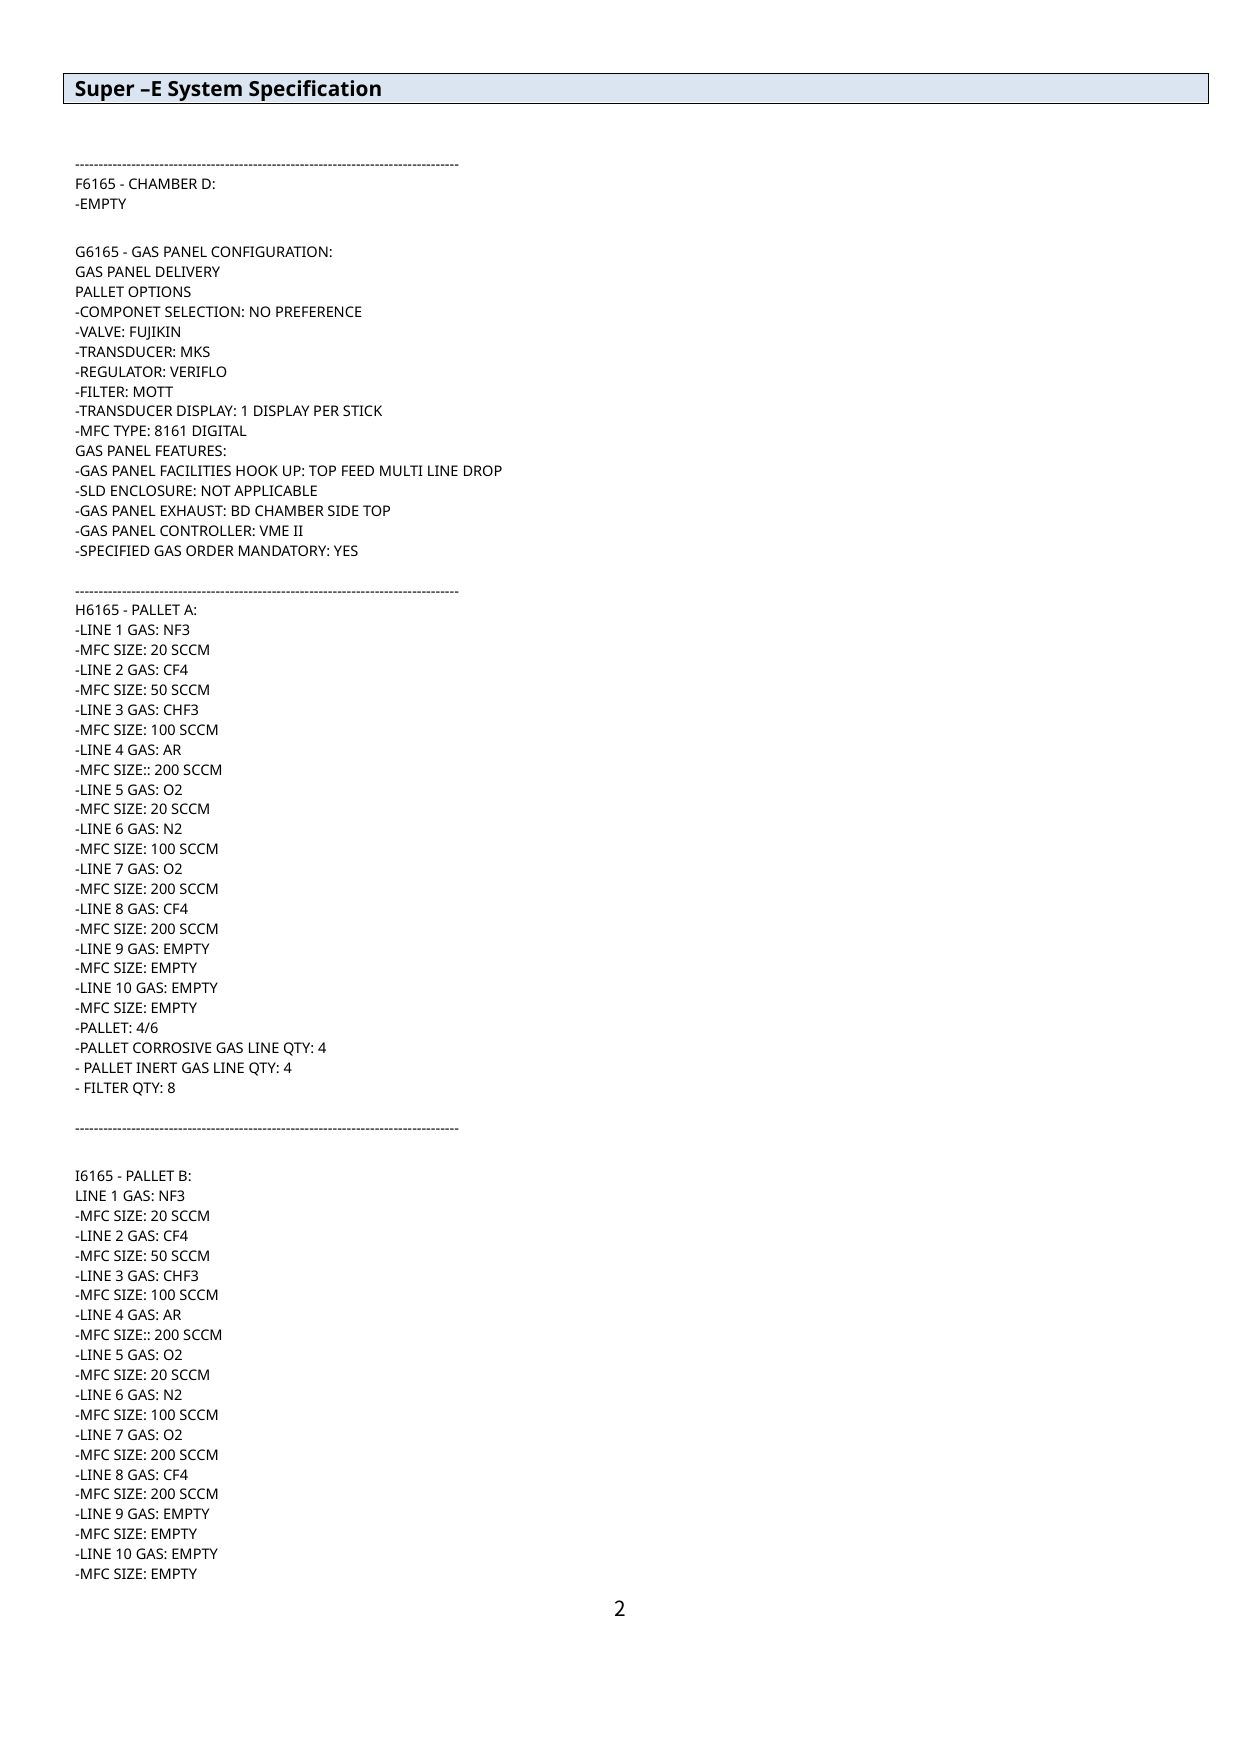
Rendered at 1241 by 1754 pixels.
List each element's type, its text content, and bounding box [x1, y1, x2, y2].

text - FILTER QTY: 8 [75, 1078, 1165, 1098]
text ---------------------------------------------------------------------------------- [75, 154, 1165, 174]
text ---------------------------------------------------------------------------------- [75, 1117, 1165, 1137]
text -LINE 8 GAS: CF4 [75, 899, 1165, 918]
text -COMPONET SELECTION: NO PREFERENCE [75, 302, 1165, 322]
text GAS PANEL FEATURES: [75, 441, 1165, 461]
text -SPECIFIED GAS ORDER MANDATORY: YES [75, 541, 1165, 560]
text PALLET OPTIONS [75, 282, 1165, 302]
text -MFC TYPE: 8161 DIGITAL [75, 421, 1165, 441]
text -MFC SIZE: 20 SCCM [75, 1365, 1165, 1385]
text - PALLET INERT GAS LINE QTY: 4 [75, 1058, 1165, 1078]
text -MFC SIZE:: 200 SCCM [75, 759, 1165, 779]
text -MFC SIZE: 100 SCCM [75, 1404, 1165, 1424]
text I6165 - PALLET B: [75, 1166, 1165, 1186]
text -MFC SIZE: 50 SCCM [75, 1245, 1165, 1265]
text -EMPTY [75, 194, 1165, 214]
text -GAS PANEL CONTROLLER: VME II [75, 521, 1165, 541]
text -MFC SIZE: EMPTY [75, 958, 1165, 978]
text F6165 - CHAMBER D: [75, 174, 1165, 194]
text -MFC SIZE: 200 SCCM [75, 1444, 1165, 1464]
text -LINE 4 GAS: AR [75, 1305, 1165, 1325]
text -LINE 3 GAS: CHF3 [75, 700, 1165, 719]
text ---------------------------------------------------------------------------------- [75, 580, 1165, 600]
text -LINE 2 GAS: CF4 [75, 660, 1165, 680]
text -GAS PANEL EXHAUST: BD CHAMBER SIDE TOP [75, 501, 1165, 521]
text -LINE 10 GAS: EMPTY [75, 978, 1165, 998]
text -LINE 8 GAS: CF4 [75, 1464, 1165, 1484]
text -LINE 7 GAS: O2 [75, 1424, 1165, 1444]
text -MFC SIZE: 20 SCCM [75, 1206, 1165, 1226]
text -MFC SIZE: 20 SCCM [75, 799, 1165, 819]
text -MFC SIZE: 200 SCCM [75, 879, 1165, 899]
text -LINE 5 GAS: O2 [75, 1345, 1165, 1365]
text G6165 - GAS PANEL CONFIGURATION: [75, 242, 1165, 262]
text -MFC SIZE: EMPTY [75, 998, 1165, 1018]
text -LINE 5 GAS: O2 [75, 779, 1165, 799]
text -LINE 6 GAS: N2 [75, 819, 1165, 839]
text -GAS PANEL FACILITIES HOOK UP: TOP FEED MULTI LINE DROP [75, 461, 1165, 481]
text -MFC SIZE: 200 SCCM [75, 918, 1165, 938]
text -LINE 1 GAS: NF3 [75, 620, 1165, 640]
text -LINE 3 GAS: CHF3 [75, 1265, 1165, 1285]
text -MFC SIZE: EMPTY [75, 1564, 1165, 1584]
text -VALVE: FUJIKIN [75, 322, 1165, 342]
text -MFC SIZE: 100 SCCM [75, 1285, 1165, 1305]
text -LINE 9 GAS: EMPTY [75, 1504, 1165, 1524]
text -SLD ENCLOSURE: NOT APPLICABLE [75, 481, 1165, 501]
text LINE 1 GAS: NF3 [75, 1186, 1165, 1206]
text -PALLET CORROSIVE GAS LINE QTY: 4 [75, 1038, 1165, 1058]
text -REGULATOR: VERIFLO [75, 361, 1165, 381]
text -PALLET: 4/6 [75, 1018, 1165, 1038]
text -LINE 2 GAS: CF4 [75, 1226, 1165, 1245]
text -LINE 10 GAS: EMPTY [75, 1544, 1165, 1564]
text -FILTER: MOTT [75, 381, 1165, 401]
text H6165 - PALLET A: [75, 600, 1165, 620]
text -MFC SIZE:: 200 SCCM [75, 1325, 1165, 1345]
text GAS PANEL DELIVERY [75, 262, 1165, 282]
text -MFC SIZE: 200 SCCM [75, 1484, 1165, 1504]
text -MFC SIZE: 100 SCCM [75, 719, 1165, 739]
text -LINE 7 GAS: O2 [75, 859, 1165, 879]
text -MFC SIZE: 100 SCCM [75, 839, 1165, 859]
text -LINE 4 GAS: AR [75, 739, 1165, 759]
text -TRANSDUCER: MKS [75, 342, 1165, 361]
text -MFC SIZE: 20 SCCM [75, 640, 1165, 660]
text -TRANSDUCER DISPLAY: 1 DISPLAY PER STICK [75, 401, 1165, 421]
text -LINE 9 GAS: EMPTY [75, 938, 1165, 958]
text -MFC SIZE: 50 SCCM [75, 680, 1165, 700]
text -MFC SIZE: EMPTY [75, 1524, 1165, 1544]
text -LINE 6 GAS: N2 [75, 1385, 1165, 1404]
